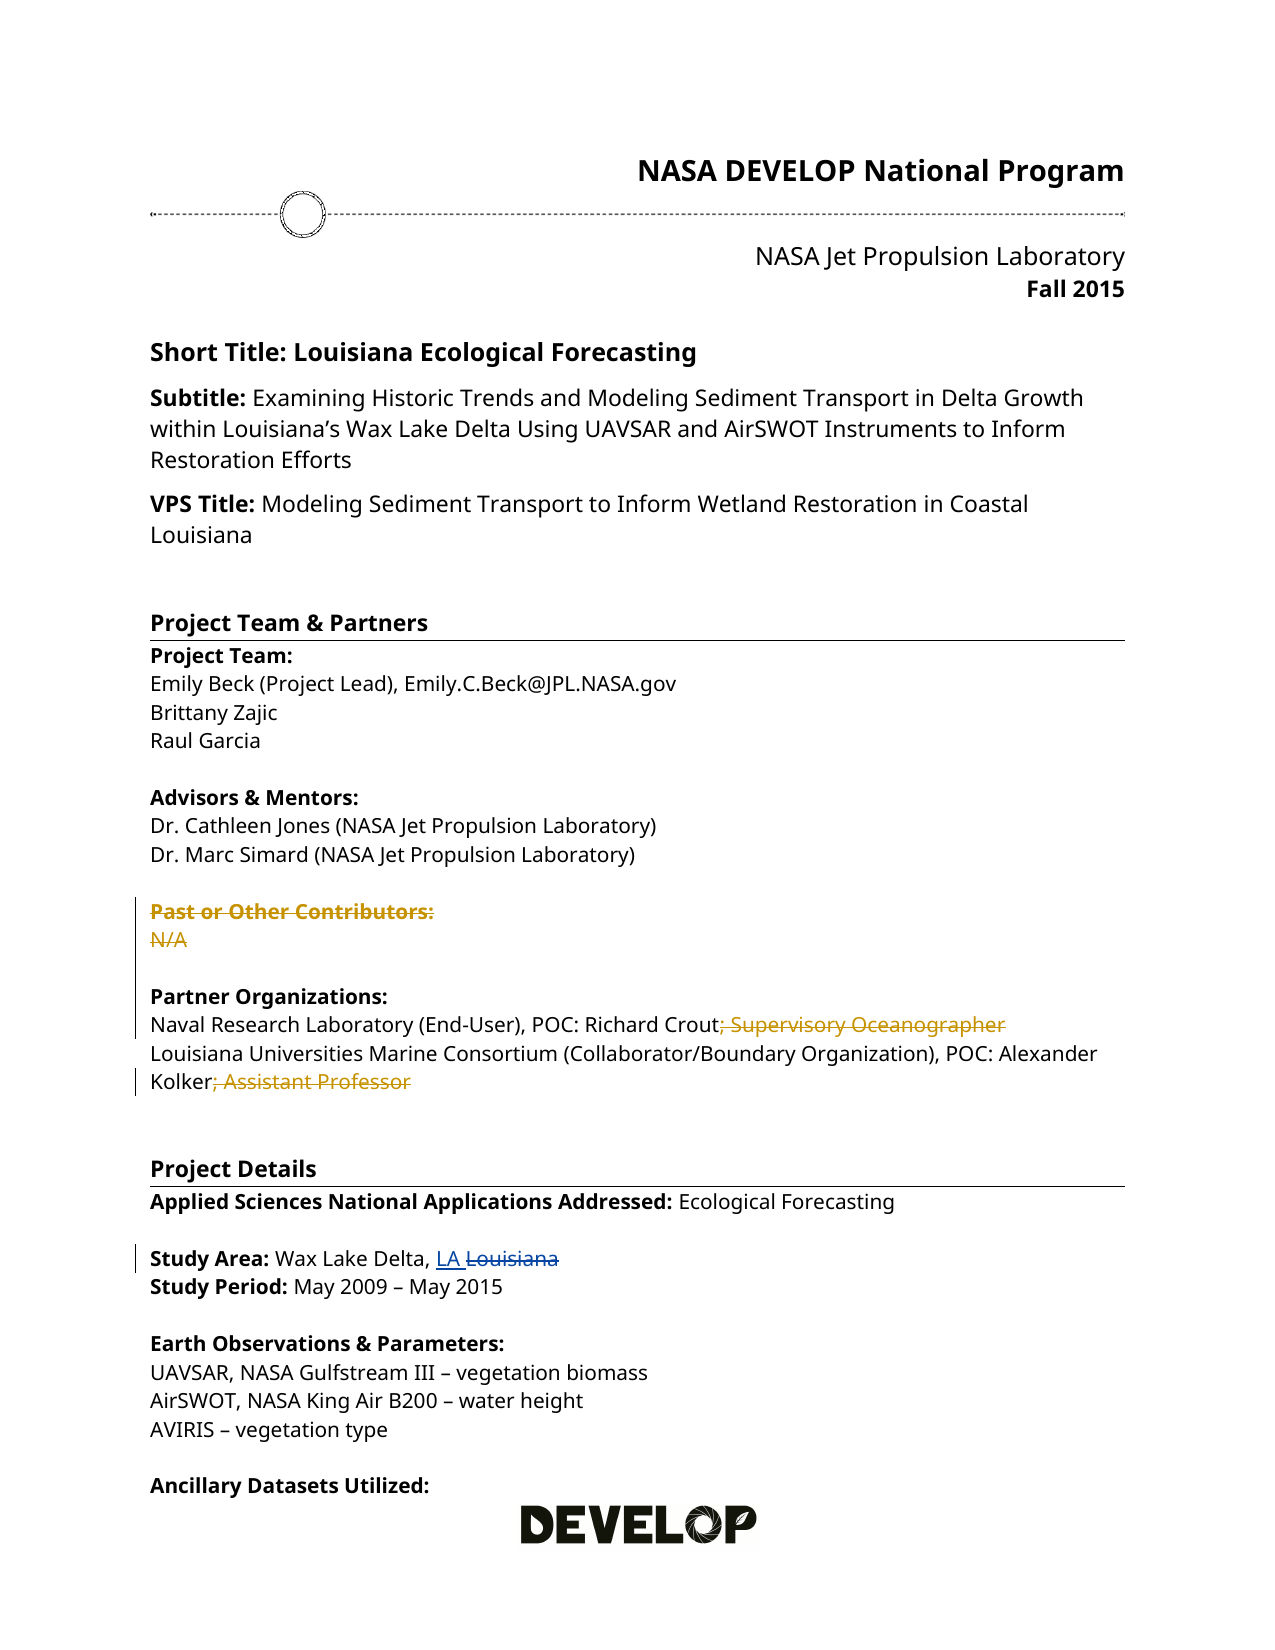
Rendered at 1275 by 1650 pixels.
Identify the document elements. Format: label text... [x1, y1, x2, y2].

text Dr. Cathleen Jones (NASA Jet Propulsion Laboratory) [150, 812, 1125, 840]
text Short Title: Louisiana Ecological Forecasting [150, 335, 1125, 369]
text Raul Garcia [150, 726, 1125, 755]
text Project Details [150, 1153, 1125, 1186]
text AVIRIS – vegetation type [150, 1415, 1125, 1443]
text Project Team & Partners [150, 607, 1125, 640]
text Earth Observations & Parameters: [150, 1329, 1125, 1358]
text Brittany Zajic [150, 698, 1125, 726]
text VPS Title: Modeling Sediment Transport to Inform Wetland Restoration in Coastal Louisiana [150, 488, 1125, 550]
text Applied Sciences National Applications Addressed: Ecological Forecasting [150, 1187, 1125, 1216]
text UAVSAR, NASA Gulfstream III – vegetation biomass [150, 1358, 1125, 1386]
text Partner Organizations: [150, 982, 1125, 1011]
text Ancillary Datasets Utilized: [150, 1472, 1125, 1500]
text Fall 2015 [150, 272, 1125, 304]
text Naval Research Laboratory (End-User), POC: Richard Crout [150, 1011, 1125, 1039]
text NASA DEVELOP National Program [150, 150, 1125, 189]
text NASA Jet Propulsion Laboratory [150, 239, 1125, 272]
text Project Team: [150, 641, 1125, 669]
text Emily Beck (Project Lead), Emily.C.Beck@JPL.NASA.gov [150, 669, 1125, 698]
text Study Area: Wax Lake Delta, [150, 1244, 1125, 1272]
text Dr. Marc Simard (NASA Jet Propulsion Laboratory) [150, 840, 1125, 868]
text Study Period: May 2009 – May 2015 [150, 1272, 1125, 1301]
text AirSWOT, NASA King Air B200 – water height [150, 1386, 1125, 1415]
text Subtitle: Examining Historic Trends and Modeling Sediment Transport in Delta Growth within Louisiana’s Wax Lake Delta Using UAVSAR and AirSWOT Instruments to Inform Restoration Efforts [150, 382, 1125, 475]
picture [514, 1503, 761, 1551]
text Advisors & Mentors: [150, 783, 1125, 812]
text Louisiana Universities Marine Consortium (Collaborator/Boundary Organization), POC: Alexander Kolker [150, 1039, 1125, 1096]
